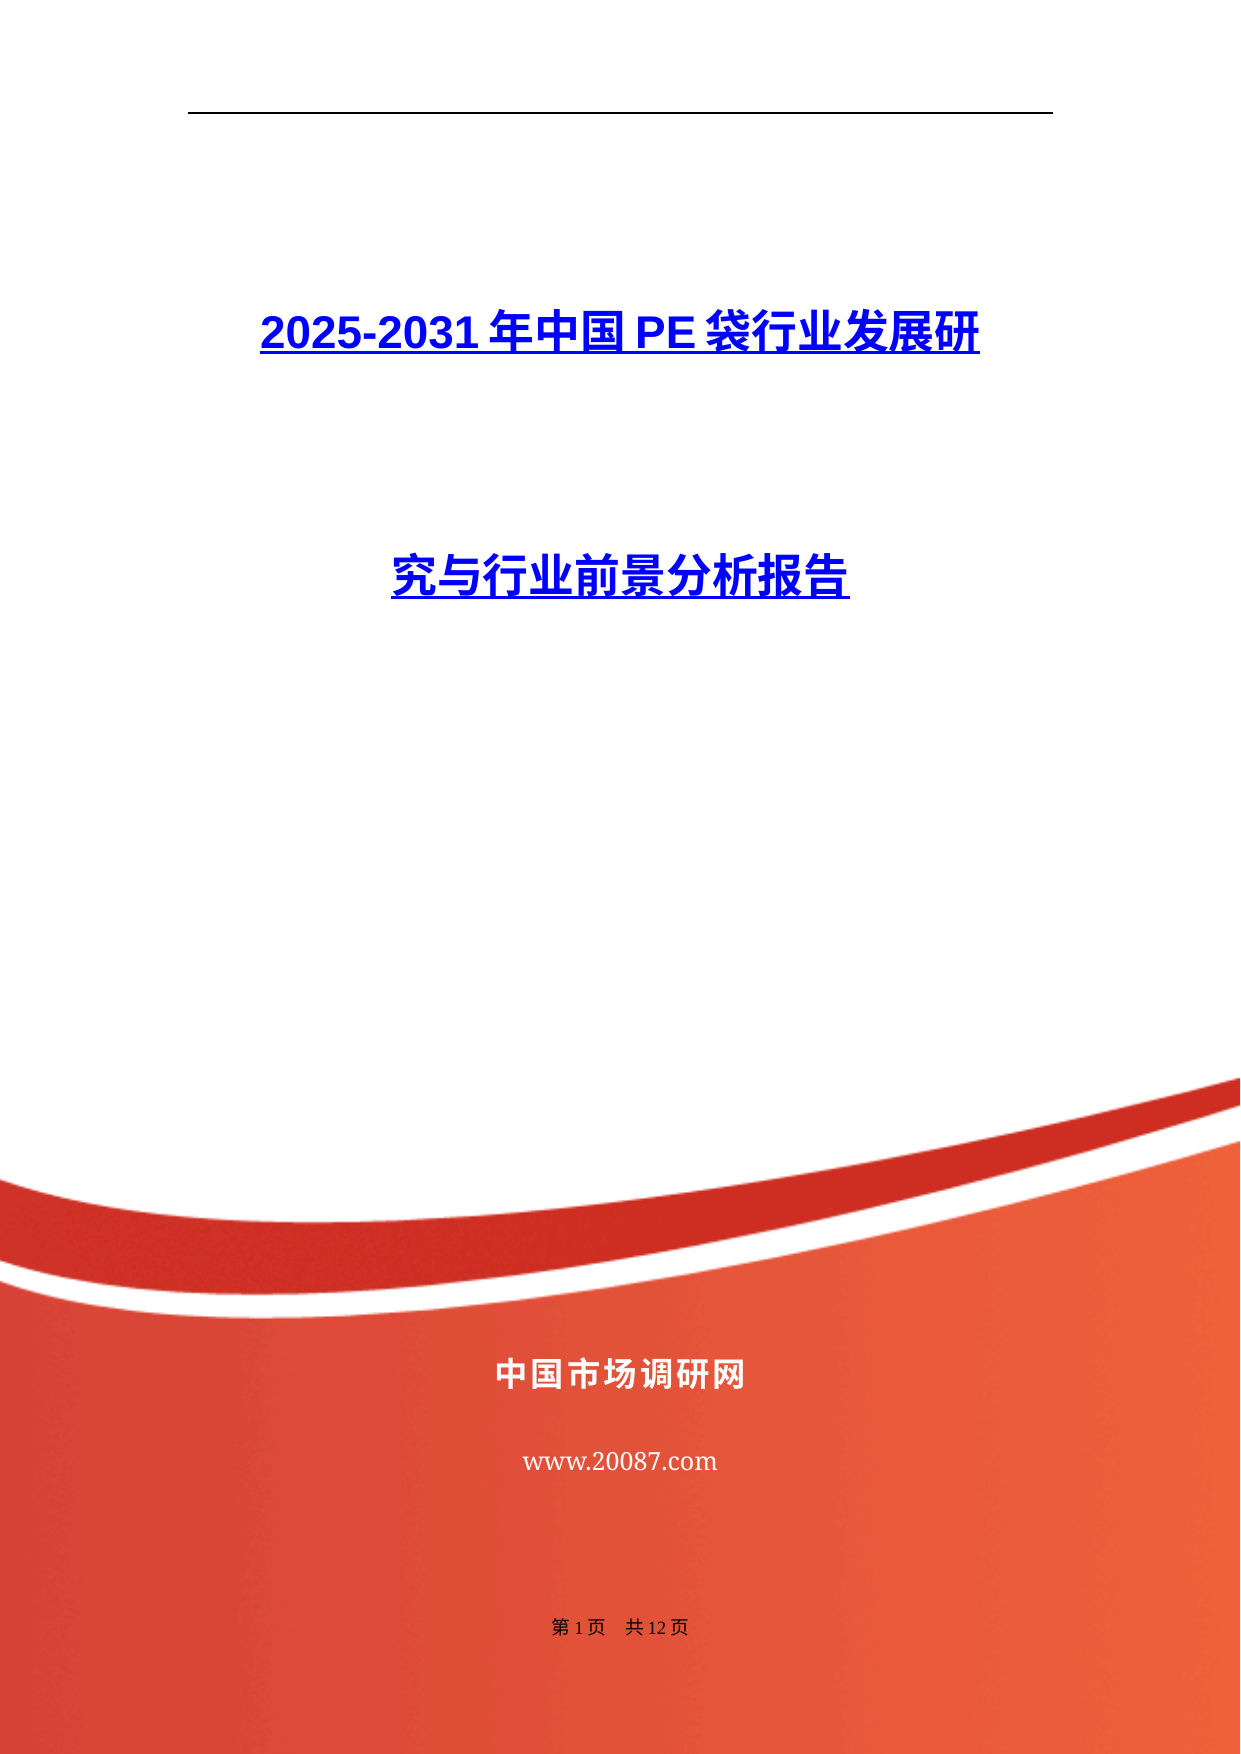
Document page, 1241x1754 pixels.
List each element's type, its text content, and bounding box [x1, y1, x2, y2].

table_header 2025-2031年中国PE袋行业发展研究与行业前景分析报告 [188, 207, 1053, 773]
text www.20087.com [187, 1428, 1053, 1493]
subtitle 中国市场调研网 [187, 1339, 1053, 1404]
picture [0, 1006, 1241, 1754]
